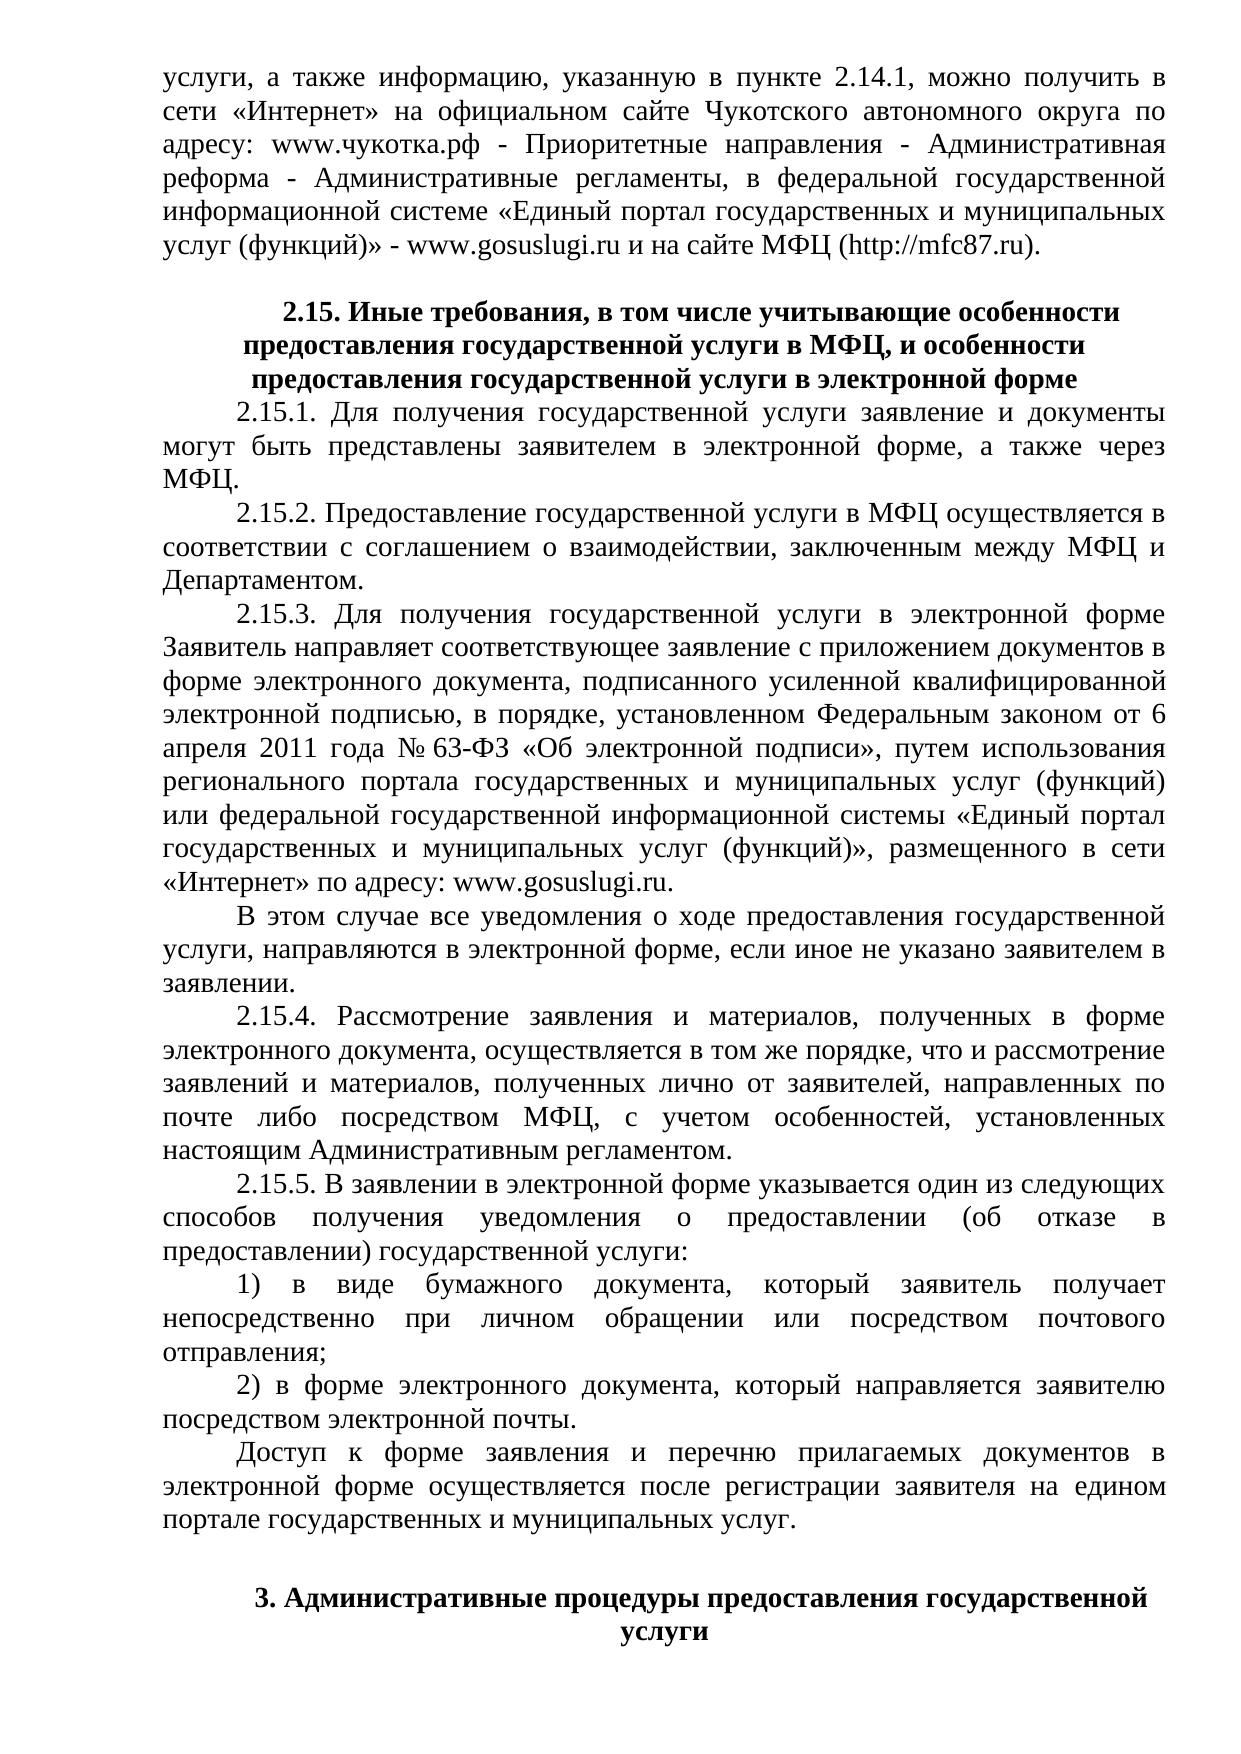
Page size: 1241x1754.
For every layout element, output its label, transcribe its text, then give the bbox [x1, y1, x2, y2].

text Доступ к форме заявления и перечню прилагаемых документов в электронной форме осуществляется после регистрации заявителя на едином портале государственных и муниципальных услуг. [162, 1434, 1166, 1535]
text 1) в виде бумажного документа, который заявитель получает непосредственно при личном обращении или посредством почтового отправления; [162, 1267, 1166, 1367]
text 2) в форме электронного документа, который направляется заявителю посредством электронной почты. [162, 1367, 1166, 1434]
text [162, 59, 1166, 260]
text 3. Административные процедуры предоставления государственной услуги [162, 1580, 1166, 1647]
text 2.15.4. Рассмотрение заявления и материалов, полученных в форме электронного документа, осуществляется в том же порядке, что и рассмотрение заявлений и материалов, полученных лично от заявителей, направленных по почте либо посредством МФЦ, с учетом особенностей, установленных настоящим Административным регламентом. [162, 998, 1166, 1166]
text 2.15.3. Для получения государственной услуги в электронной форме Заявитель направляет соответствующее заявление с приложением документов в форме электронного документа, подписанного усиленной квалифицированной электронной подписью, в порядке, установленном Федеральным законом от 6 апреля 2011 года № 63-ФЗ «Об электронной подписи», путем использования регионального портала государственных и муниципальных услуг (функций) или федеральной государственной информационной системы «Единый портал государственных и муниципальных услуг (функций)», размещенного в сети «Интернет» по адресу: www.gosuslugi.ru. [162, 596, 1166, 898]
text 2.15.2. Предоставление государственной услуги в МФЦ осуществляется в соответствии с соглашением о взаимодействии, заключенным между МФЦ и Департаментом. [162, 495, 1166, 596]
text 2.15.5. В заявлении в электронной форме указывается один из следующих способов получения уведомления о предоставлении (об отказе в предоставлении) государственной услуги: [162, 1166, 1166, 1267]
text В этом случае все уведомления о ходе предоставления государственной услуги, направляются в электронной форме, если иное не указано заявителем в заявлении. [162, 898, 1166, 998]
text 2.15. Иные требования, в том числе учитывающие особенности предоставления государственной услуги в МФЦ, и особенности предоставления государственной услуги в электронной форме [162, 294, 1166, 394]
text 2.15.1. Для получения государственной услуги заявление и документы могут быть представлены заявителем в электронной форме, а также через МФЦ. [162, 394, 1166, 495]
